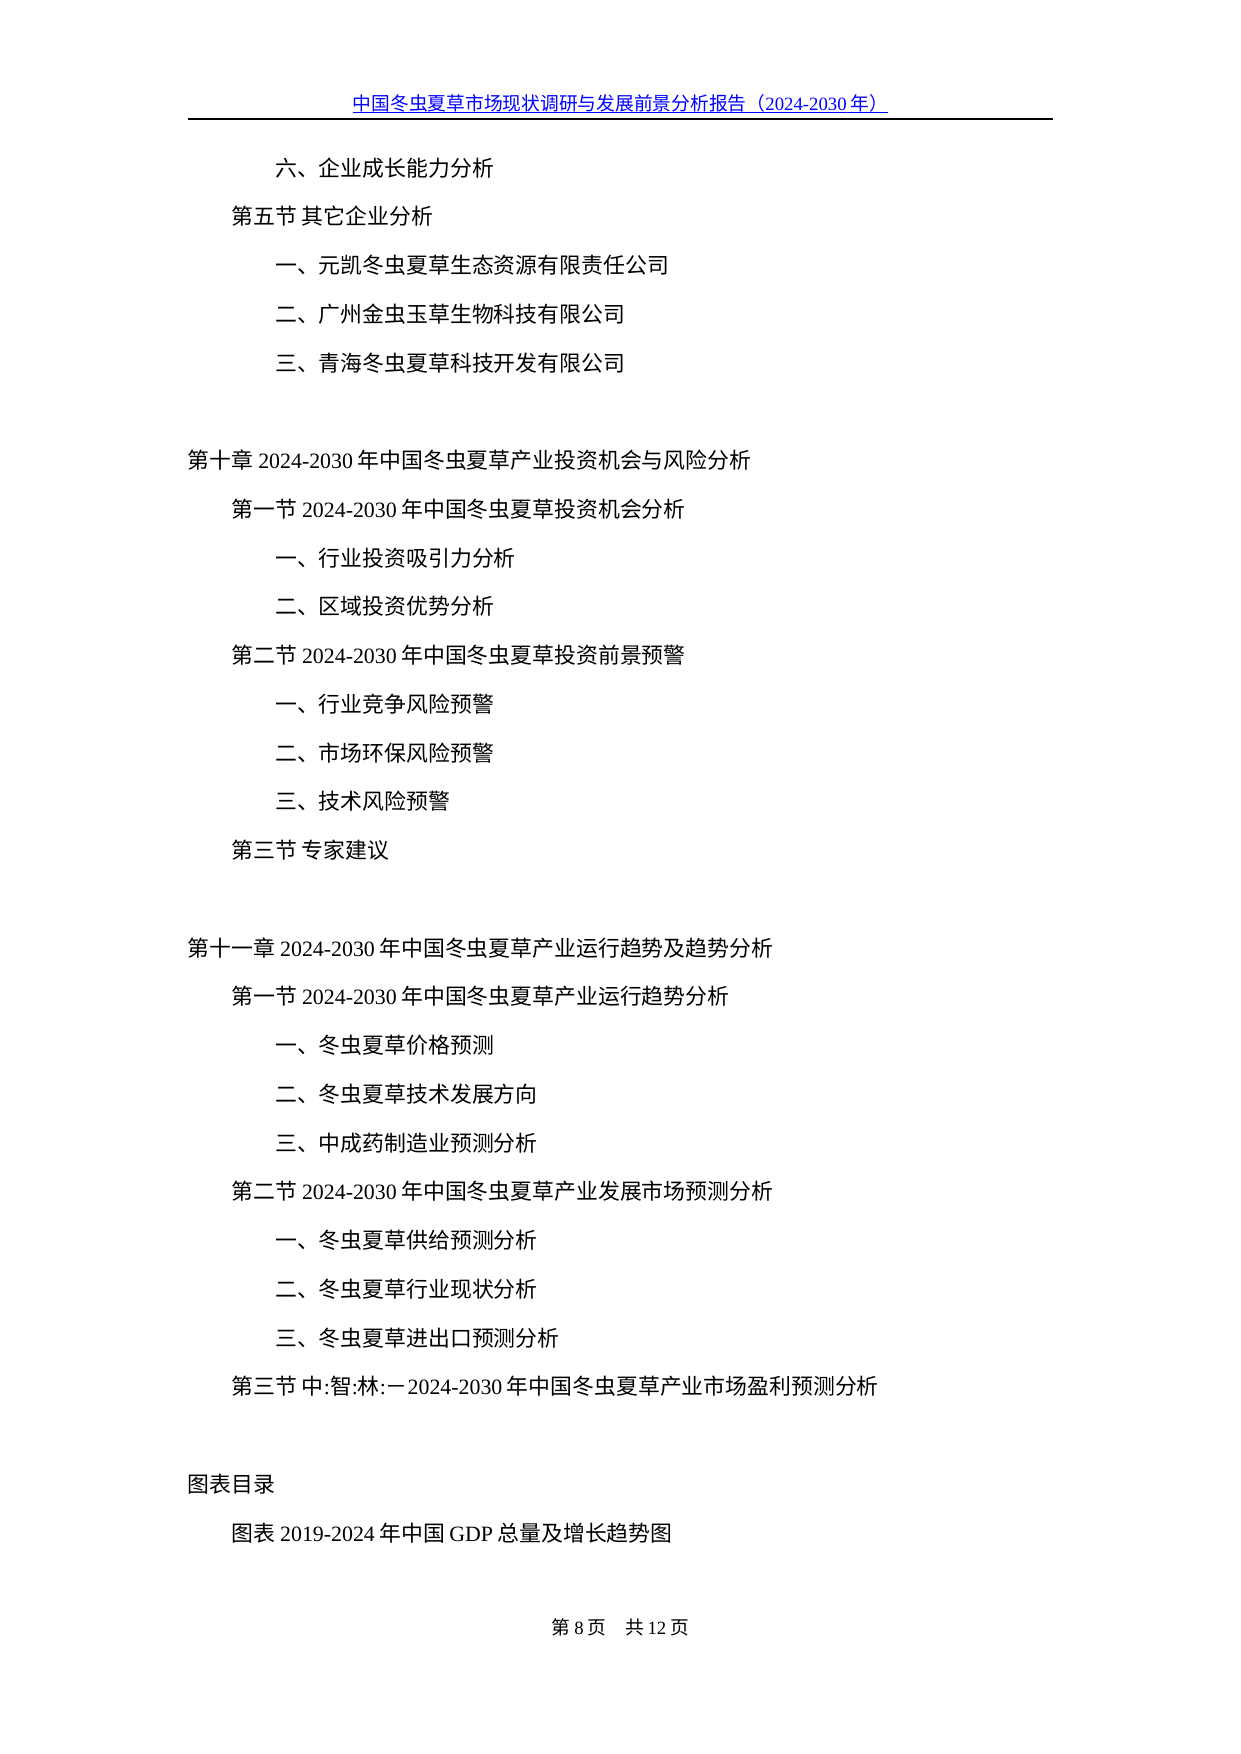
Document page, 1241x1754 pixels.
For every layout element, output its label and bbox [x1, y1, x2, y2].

text [187, 150, 1053, 1548]
